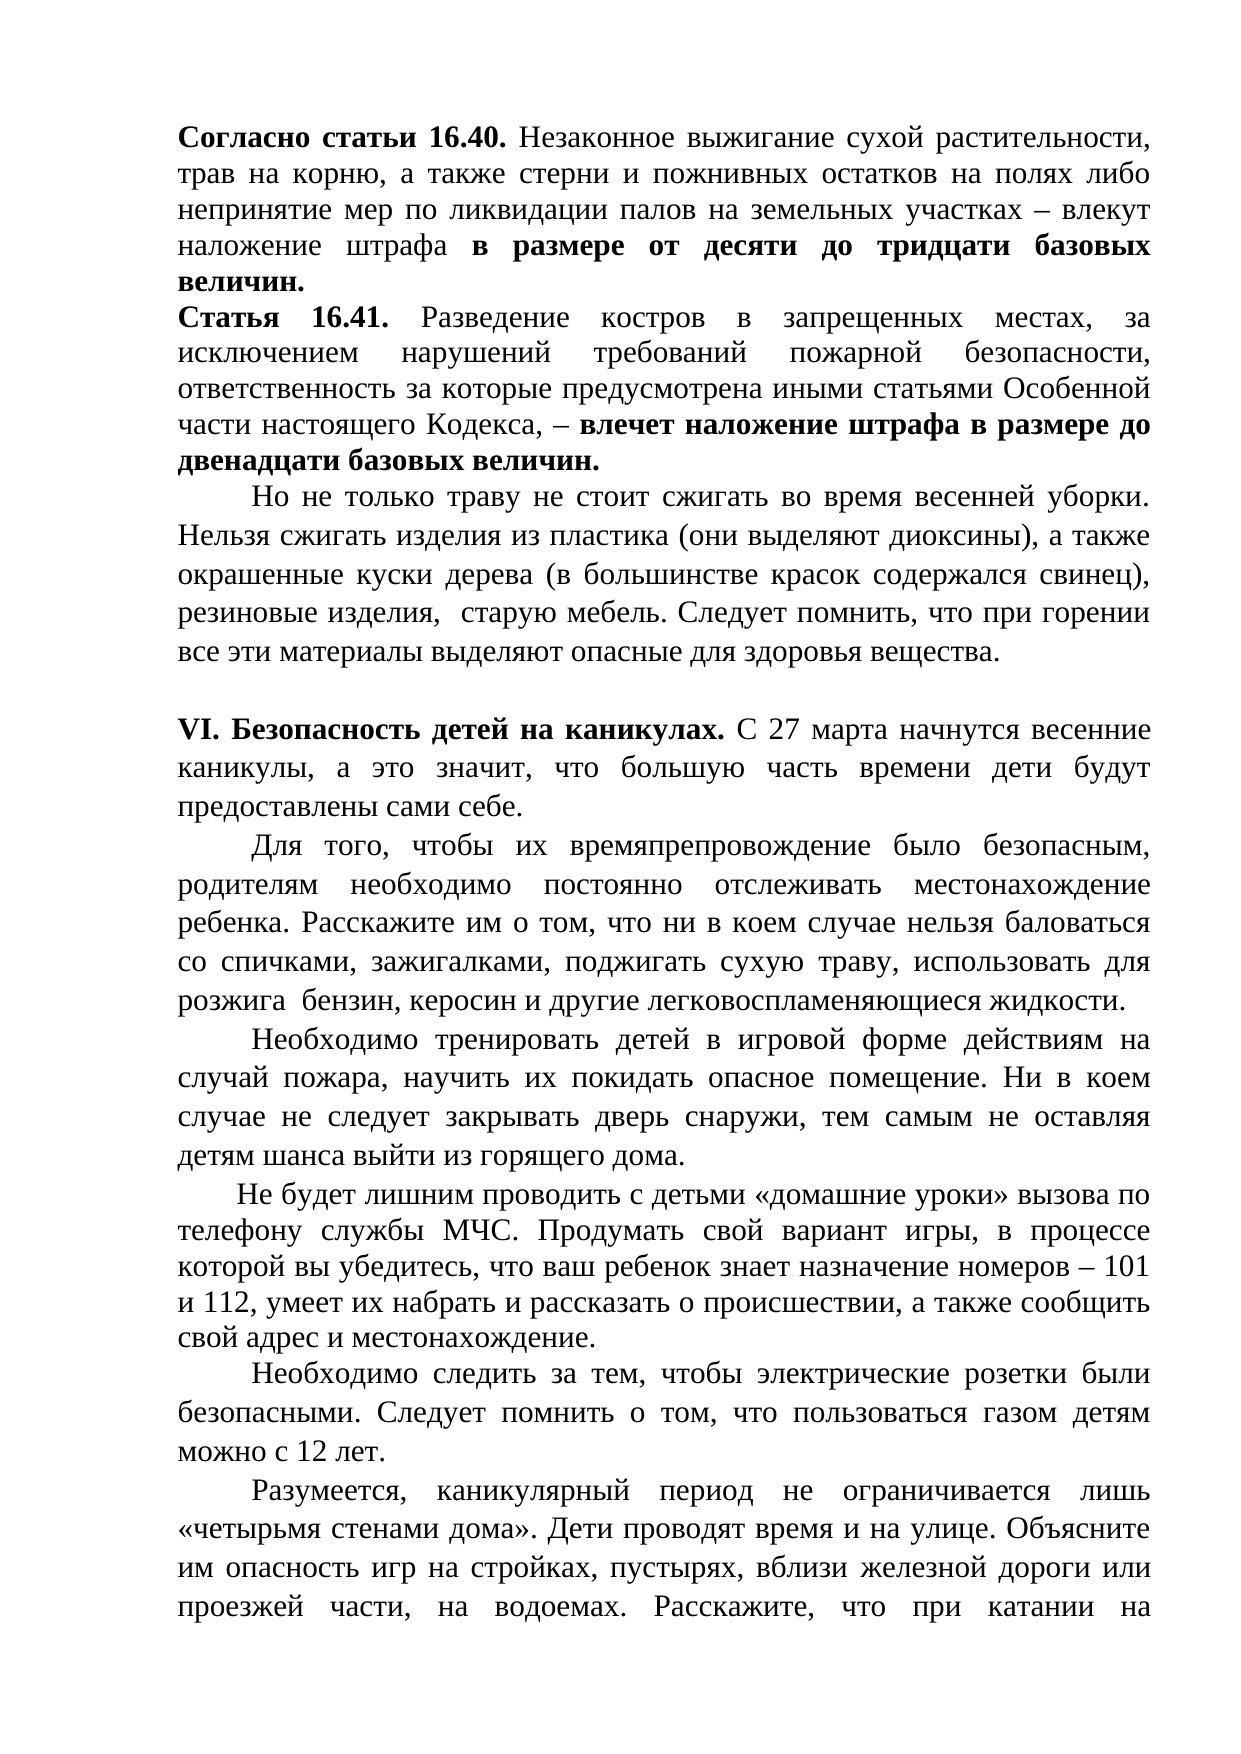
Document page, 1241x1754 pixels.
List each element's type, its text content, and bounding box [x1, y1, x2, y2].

text Но не только траву не стоит сжигать во время весенней уборки. Нельзя сжигать изделия из пластика (они выделяют диоксины), а также окрашенные куски дерева (в большинстве красок содержался свинец), резиновые изделия, старую мебель. Следует помнить, что при горении все эти материалы выделяют опасные для здоровья вещества. [177, 477, 1152, 668]
text Не будет лишним проводить с детьми «домашние уроки» вызова по телефону службы МЧС. Продумать свой вариант игры, в процессе которой вы убедитесь, что ваш ребенок знает назначение номеров – 101 и 112, умеет их набрать и рассказать о происшествии, а также сообщить свой адрес и местонахождение. [177, 1175, 1152, 1355]
text Статья 16.41. Разведение костров в запрещенных местах, за исключением нарушений требований пожарной безопасности, ответственность за которые предусмотрена иными статьями Особенной части настоящего Кодекса, – влечет наложение штрафа в размере до двенадцати базовых величин. [177, 298, 1152, 477]
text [177, 1471, 1152, 1623]
text Для того, чтобы их времяпрепровождение было безопасным, родителям необходимо постоянно отслеживать местонахождение ребенка. Расскажите им о том, что ни в коем случае нельзя баловаться со спичками, зажигалками, поджигать сухую траву, использовать для розжига бензин, керосин и другие легковоспламеняющиеся жидкости. [177, 826, 1152, 1017]
text Необходимо следить за тем, чтобы электрические розетки были безопасными. Следует помнить о том, что пользоваться газом детям можно с 12 лет. [177, 1355, 1152, 1468]
text Согласно статьи 16.40. Незаконное выжигание сухой растительности, трав на корню, а также стерни и пожнивных остатков на полях либо непринятие мер по ликвидации палов на земельных участках – влекут наложение штрафа в размере от десяти до тридцати базовых величин. [177, 118, 1152, 298]
text VI. Безопасность детей на каникулах. С 27 марта начнутся весенние каникулы, а это значит, что большую часть времени дети будут предоставлены сами себе. [177, 710, 1152, 823]
text Необходимо тренировать детей в игровой форме действиям на случай пожара, научить их покидать опасное помещение. Ни в коем случае не следует закрывать дверь снаружи, тем самым не оставляя детям шанса выйти из горящего дома. [177, 1020, 1152, 1172]
